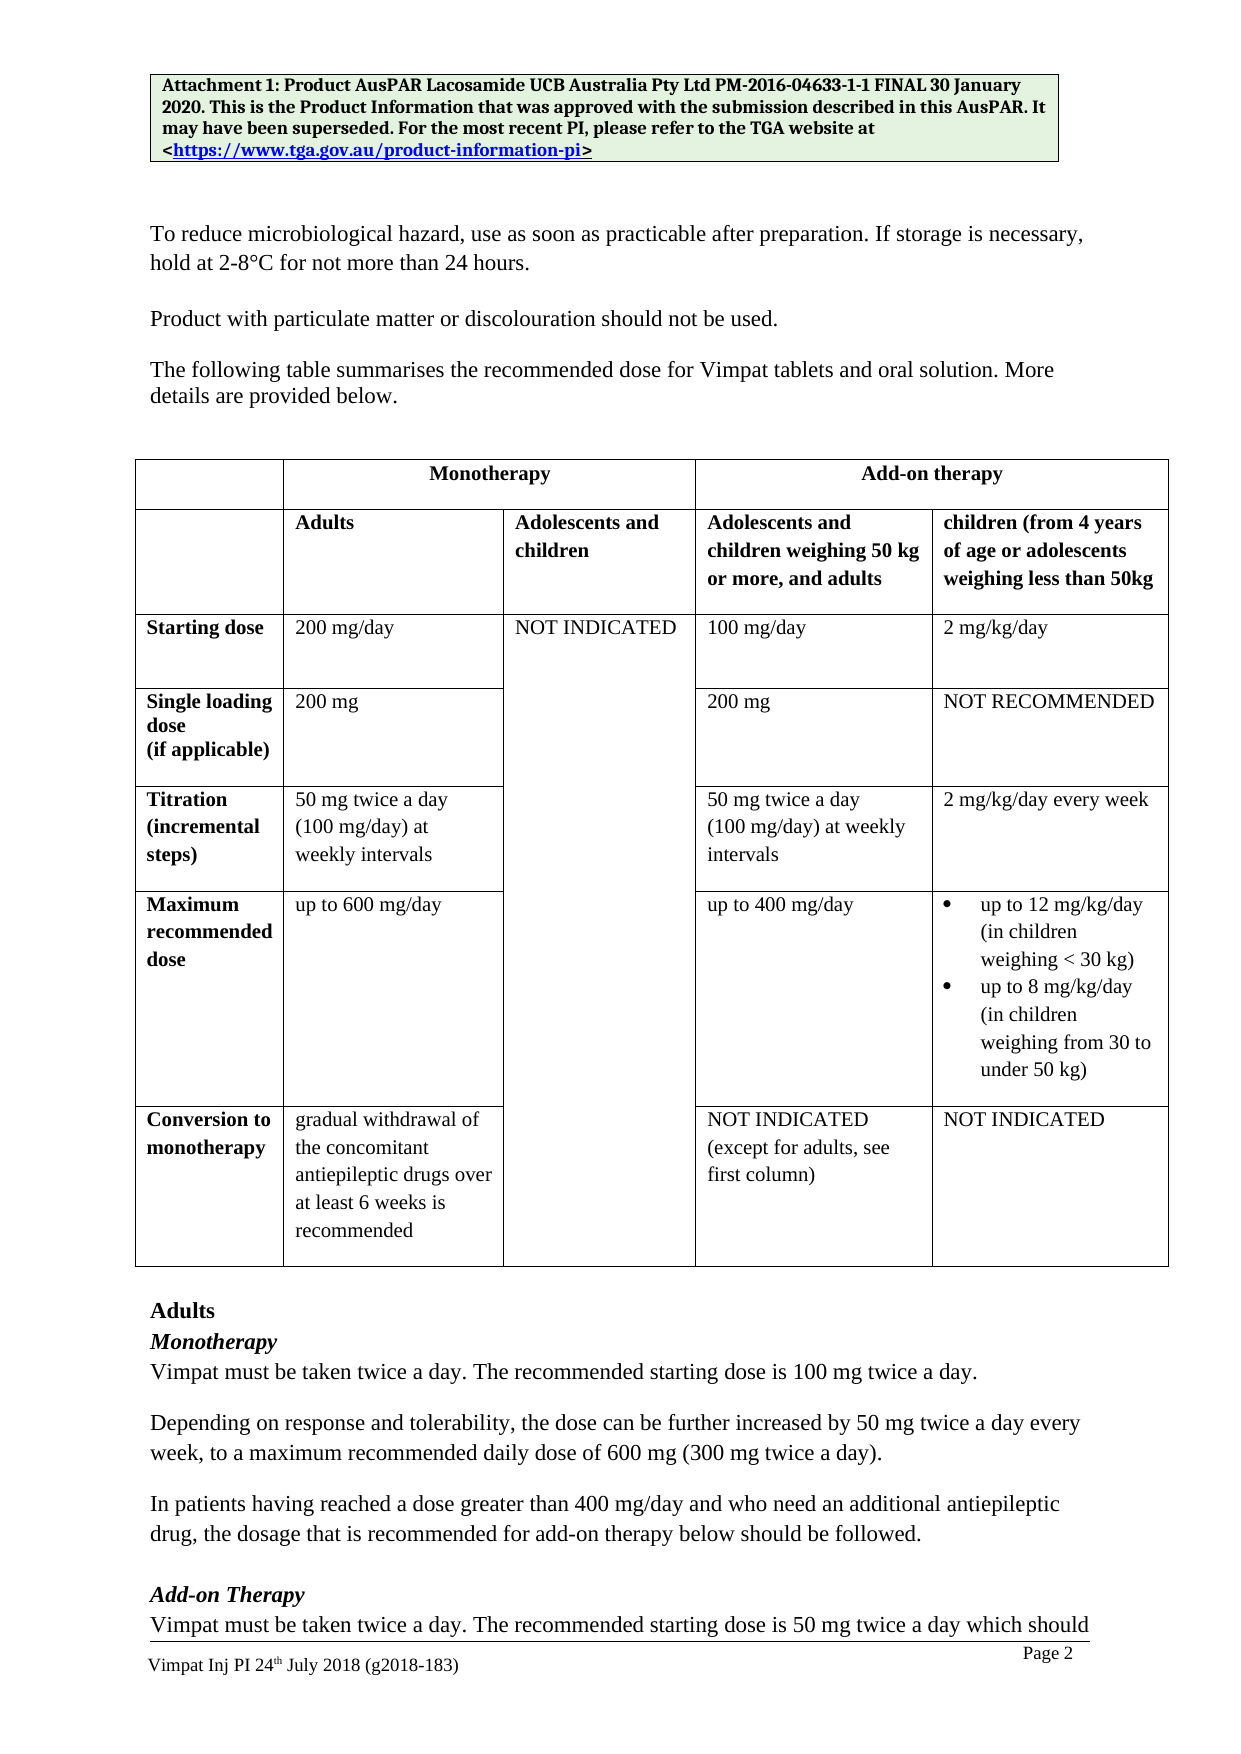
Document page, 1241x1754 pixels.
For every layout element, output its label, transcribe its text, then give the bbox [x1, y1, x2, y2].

table_cell 2 mg/kg/day [933, 615, 1168, 688]
table_cell Starting dose [136, 615, 283, 688]
table_cell NOT INDICATED (except for adults, see first column) [696, 1107, 932, 1266]
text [150, 1551, 1090, 1637]
text To reduce microbiological hazard, use as soon as practicable after preparation. If storage is necessary, hold at 2-8°C for not more than 24 hours. [150, 219, 1090, 276]
table_cell NOT INDICATED [933, 1107, 1168, 1266]
table_cell Conversion to monotherapy [136, 1107, 283, 1266]
text Adults [150, 1297, 1090, 1324]
table_cell 100 mg/day [696, 615, 932, 688]
table_cell up to 400 mg/day [696, 892, 932, 1106]
table_cell 200 mg [696, 689, 932, 786]
table_cell Titration (incremental steps) [136, 787, 283, 891]
table_cell NOT RECOMMENDED [933, 689, 1168, 786]
text Depending on response and tolerability, the dose can be further increased by 50 mg twice a day every week, to a maximum recommended daily dose of 600 mg (300 mg twice a day). [150, 1409, 1090, 1466]
table_cell 200 mg/day [284, 615, 503, 688]
table_cell up to 600 mg/day [284, 892, 503, 1106]
table_cell Adults [284, 510, 503, 614]
table_cell 200 mg [284, 689, 503, 786]
table_cell Single loading dose (if applicable) [136, 689, 283, 786]
text Product with particulate matter or discolouration should not be used. [150, 304, 1090, 331]
table_cell gradual withdrawal of the concomitant antiepileptic drugs over at least 6 weeks is recommended [284, 1107, 503, 1266]
table_cell Adolescents and children [504, 510, 695, 614]
table_header Monotherapy [284, 460, 695, 509]
table_cell Adolescents and children weighing 50 kg or more, and adults [696, 510, 932, 614]
table_cell Maximum recommended dose [136, 892, 283, 1106]
table_header Add-on therapy [696, 460, 1168, 509]
table_cell [136, 510, 283, 614]
table_cell 50 mg twice a day (100 mg/day) at weekly intervals [284, 787, 503, 891]
table_cell NOT INDICATED [504, 615, 695, 1266]
table_cell children (from 4 years of age or adolescents weighing less than 50kg [933, 510, 1168, 614]
text The following table summarises the recommended dose for Vimpat tablets and oral solution. More details are provided below. [150, 356, 1090, 408]
table_cell 50 mg twice a day (100 mg/day) at weekly intervals [696, 787, 932, 891]
text Monotherapy [150, 1328, 1090, 1354]
table_header [136, 460, 283, 509]
text Vimpat must be taken twice a day. The recommended starting dose is 100 mg twice a day. [150, 1358, 1090, 1384]
text In patients having reached a dose greater than 400 mg/day and who need an additional antiepileptic drug, the dosage that is recommended for add-on therapy below should be followed. [150, 1490, 1090, 1547]
table_cell up to 12 mg/kg/day (in children weighing < 30 kg) up to 8 mg/kg/day (in children weighing from 30 to under 50 kg) [933, 892, 1168, 1106]
table_cell 2 mg/kg/day every week [933, 787, 1168, 891]
